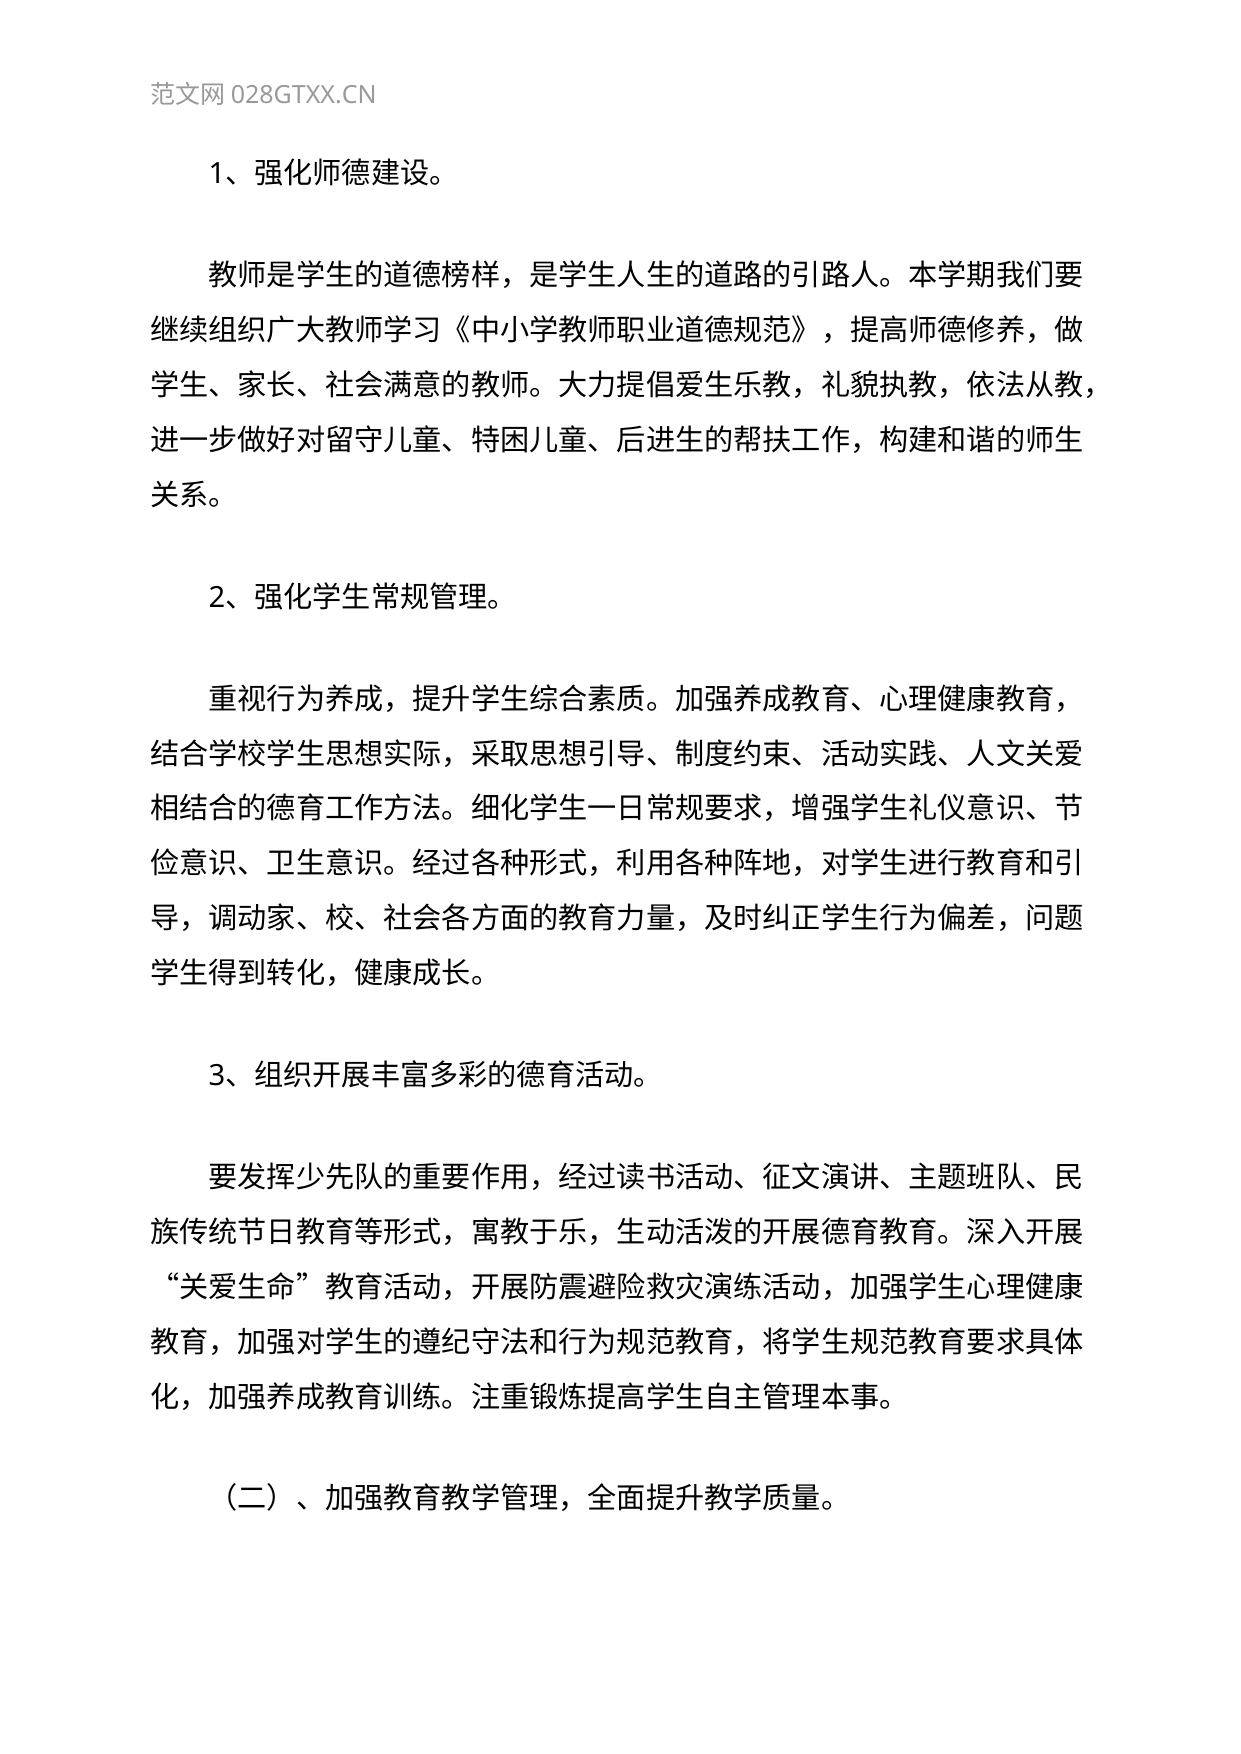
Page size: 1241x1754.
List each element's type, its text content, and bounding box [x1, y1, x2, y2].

text 1、强化师德建设。 [150, 150, 1090, 192]
text （二）、加强教育教学管理，全面提升教学质量。 [150, 1475, 1090, 1517]
text 教师是学生的道德榜样，是学生人生的道路的引路人。本学期我们要继续组织广大教师学习《中小学教师职业道德规范》，提高师德修养，做学生、家长、社会满意的教师。大力提倡爱生乐教，礼貌执教，依法从教，进一步做好对留守儿童、特困儿童、后进生的帮扶工作，构建和谐的师生关系。 [150, 252, 1090, 514]
text 2、强化学生常规管理。 [150, 573, 1090, 616]
text 要发挥少先队的重要作用，经过读书活动、征文演讲、主题班队、民族传统节日教育等形式，寓教于乐，生动活泼的开展德育教育。深入开展“关爱生命”教育活动，开展防震避险救灾演练活动，加强学生心理健康教育，加强对学生的遵纪守法和行为规范教育，将学生规范教育要求具体化，加强养成教育训练。注重锻炼提高学生自主管理本事。 [150, 1153, 1090, 1415]
text 3、组织开展丰富多彩的德育活动。 [150, 1052, 1090, 1094]
text 重视行为养成，提升学生综合素质。加强养成教育、心理健康教育，结合学校学生思想实际，采取思想引导、制度约束、活动实践、人文关爱相结合的德育工作方法。细化学生一日常规要求，增强学生礼仪意识、节俭意识、卫生意识。经过各种形式，利用各种阵地，对学生进行教育和引导，调动家、校、社会各方面的教育力量，及时纠正学生行为偏差，问题学生得到转化，健康成长。 [150, 675, 1090, 992]
